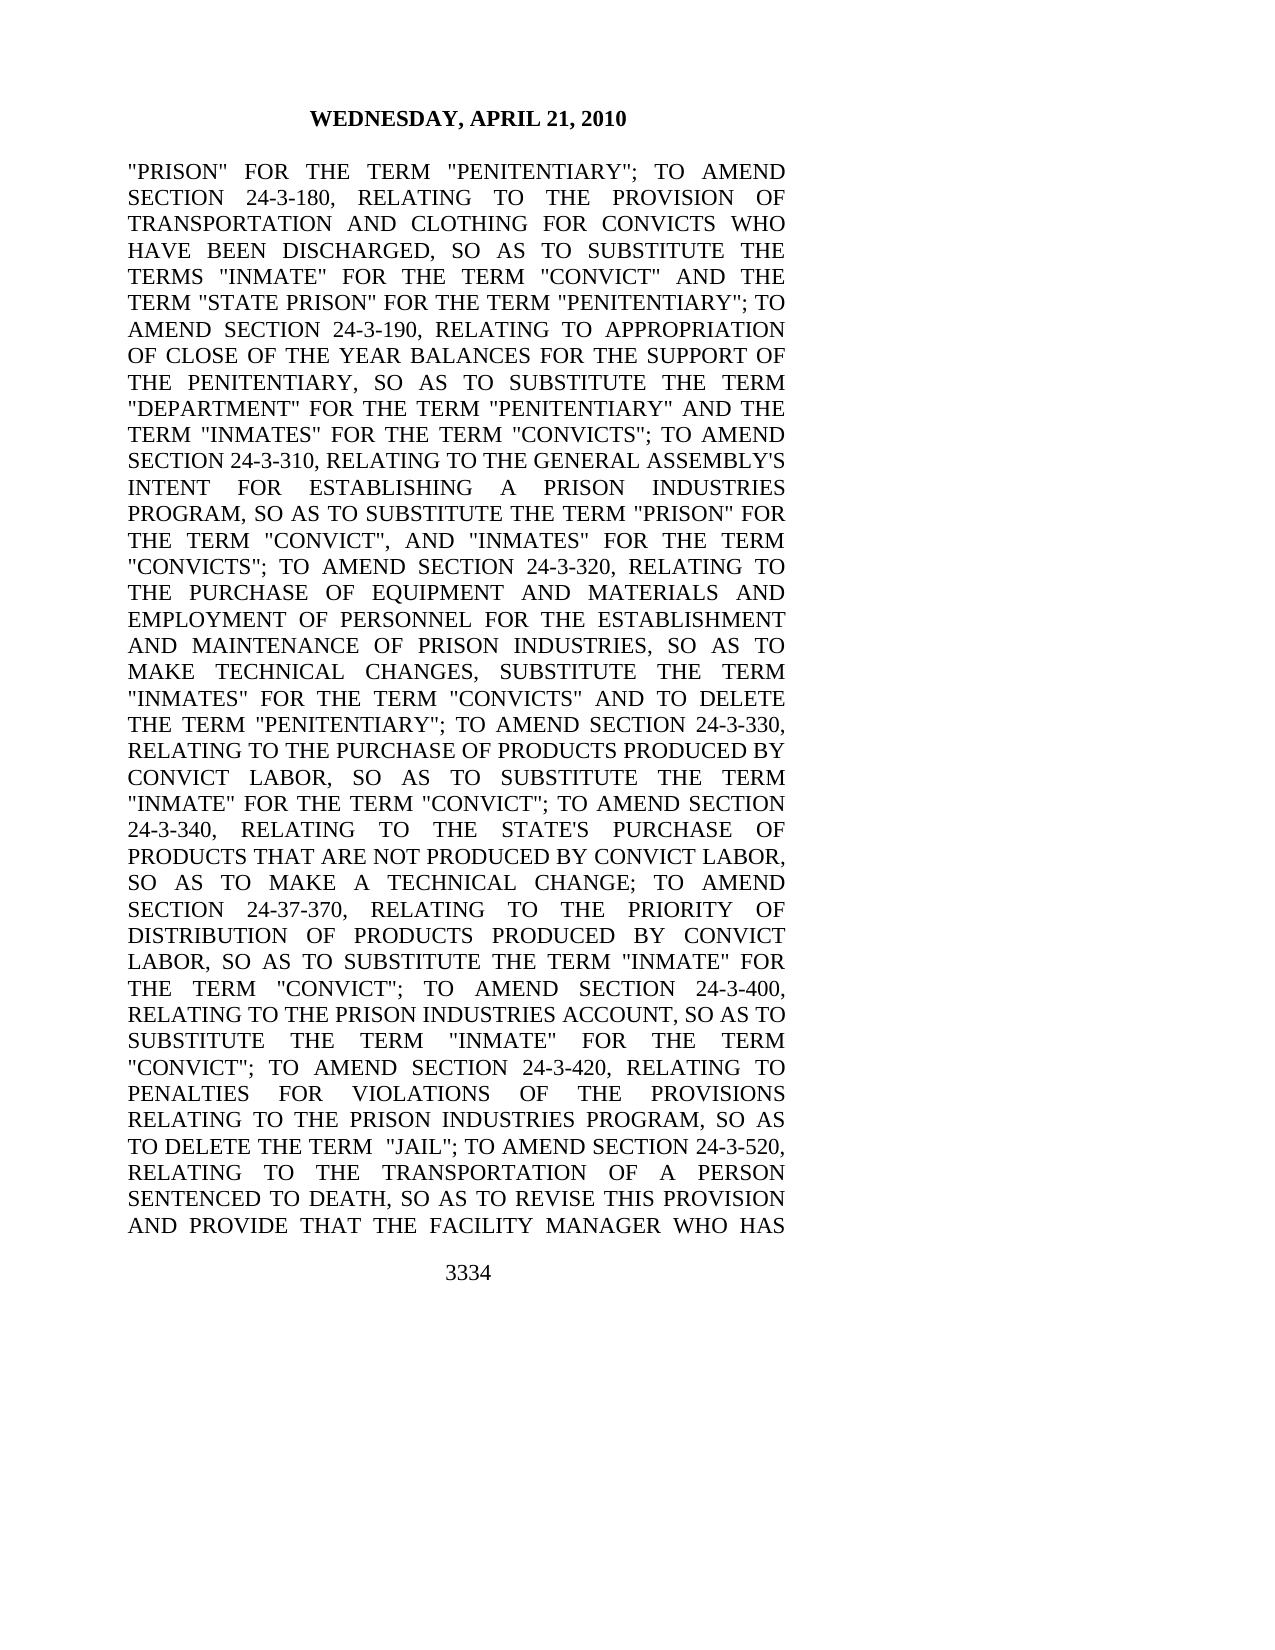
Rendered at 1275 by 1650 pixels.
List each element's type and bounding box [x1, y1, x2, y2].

text [127, 158, 786, 1238]
